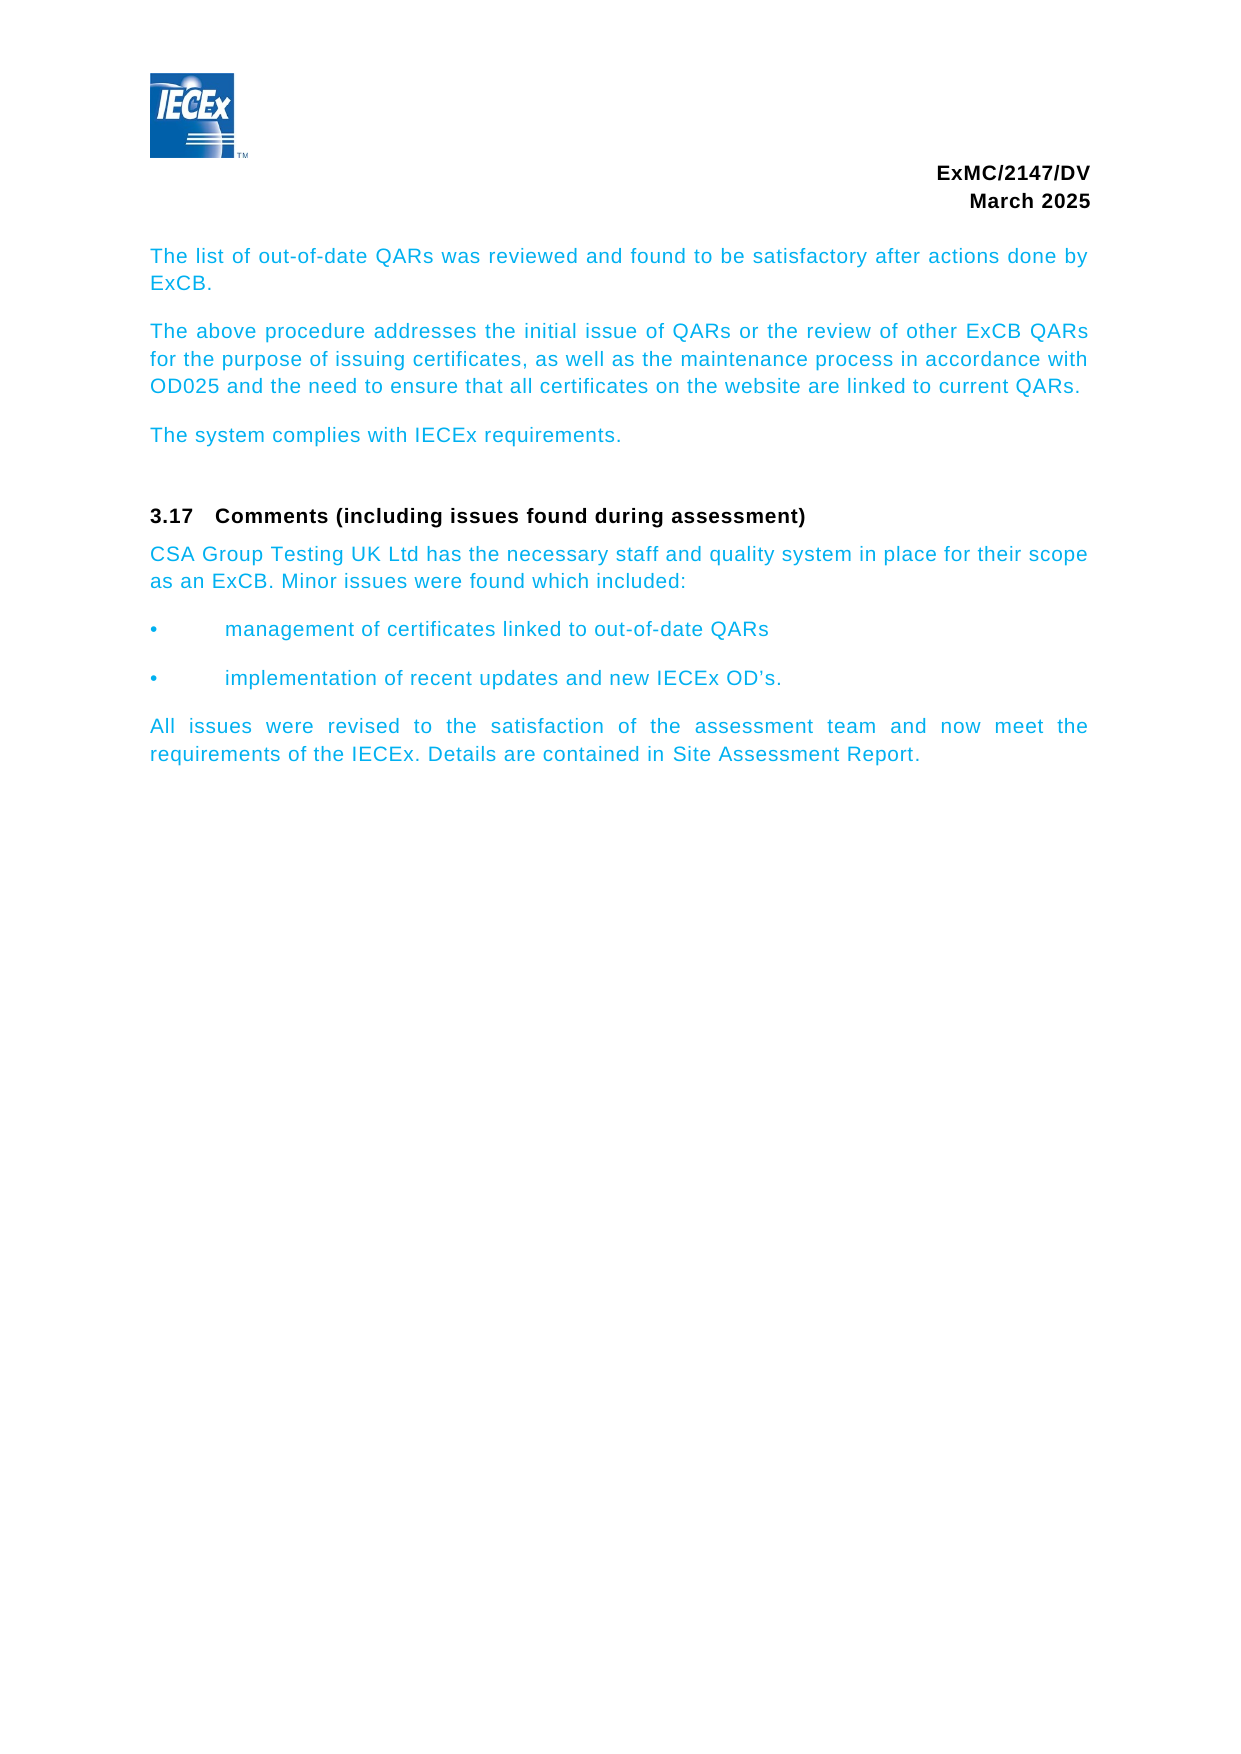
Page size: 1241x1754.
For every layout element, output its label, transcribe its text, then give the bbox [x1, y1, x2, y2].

text CSA Group Testing UK Ltd has the necessary staff and quality system in place for their scope as an ExCB. Minor issues were found which included: [150, 541, 1090, 593]
subtitle Comments (including issues found during assessment) [150, 503, 1090, 527]
text All issues were revised to the satisfaction of the assessment team and now meet the requirements of the IECEx. Details are contained in Site Assessment Report. [150, 714, 1090, 765]
text The above procedure addresses the initial issue of QARs or the review of other ExCB QARs for the purpose of issuing certificates, as well as the maintenance process in accordance with OD025 and the need to ensure that all certificates on the website are linked to current QARs. [150, 319, 1090, 398]
picture [150, 73, 248, 158]
text The system complies with IECEx requirements. [150, 423, 1090, 447]
text • implementation of recent updates and new IECEx OD’s. [150, 666, 1090, 689]
text The list of out-of-date QARs was reviewed and found to be satisfactory after actions done by ExCB. [150, 243, 1090, 295]
text • management of certificates linked to out-of-date QARs [150, 617, 1090, 641]
